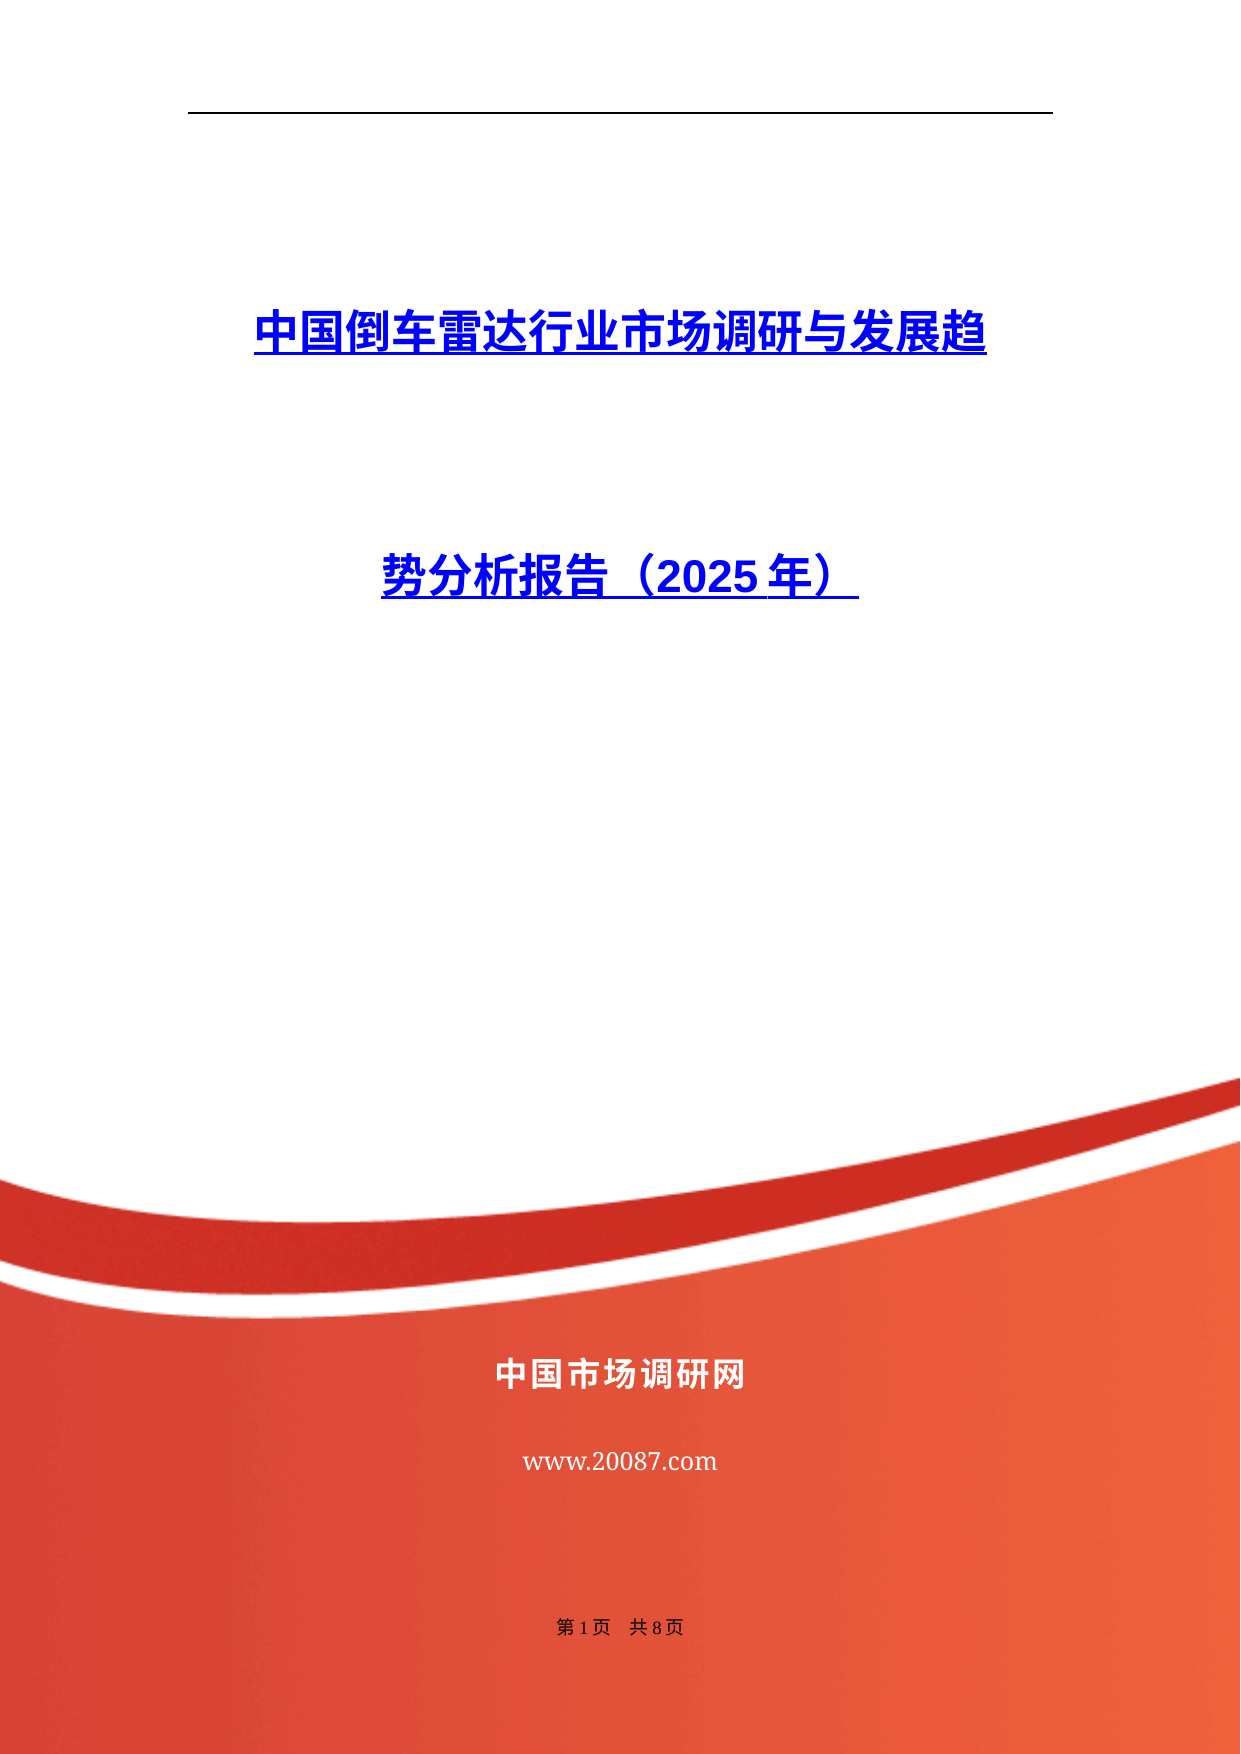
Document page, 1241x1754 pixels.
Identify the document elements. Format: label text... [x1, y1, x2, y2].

text www.20087.com [187, 1428, 1053, 1493]
subtitle 中国市场调研网 [187, 1339, 1053, 1404]
table_header 中国倒车雷达行业市场调研与发展趋势分析报告（2025年） [188, 207, 1053, 773]
picture [0, 1006, 1241, 1754]
